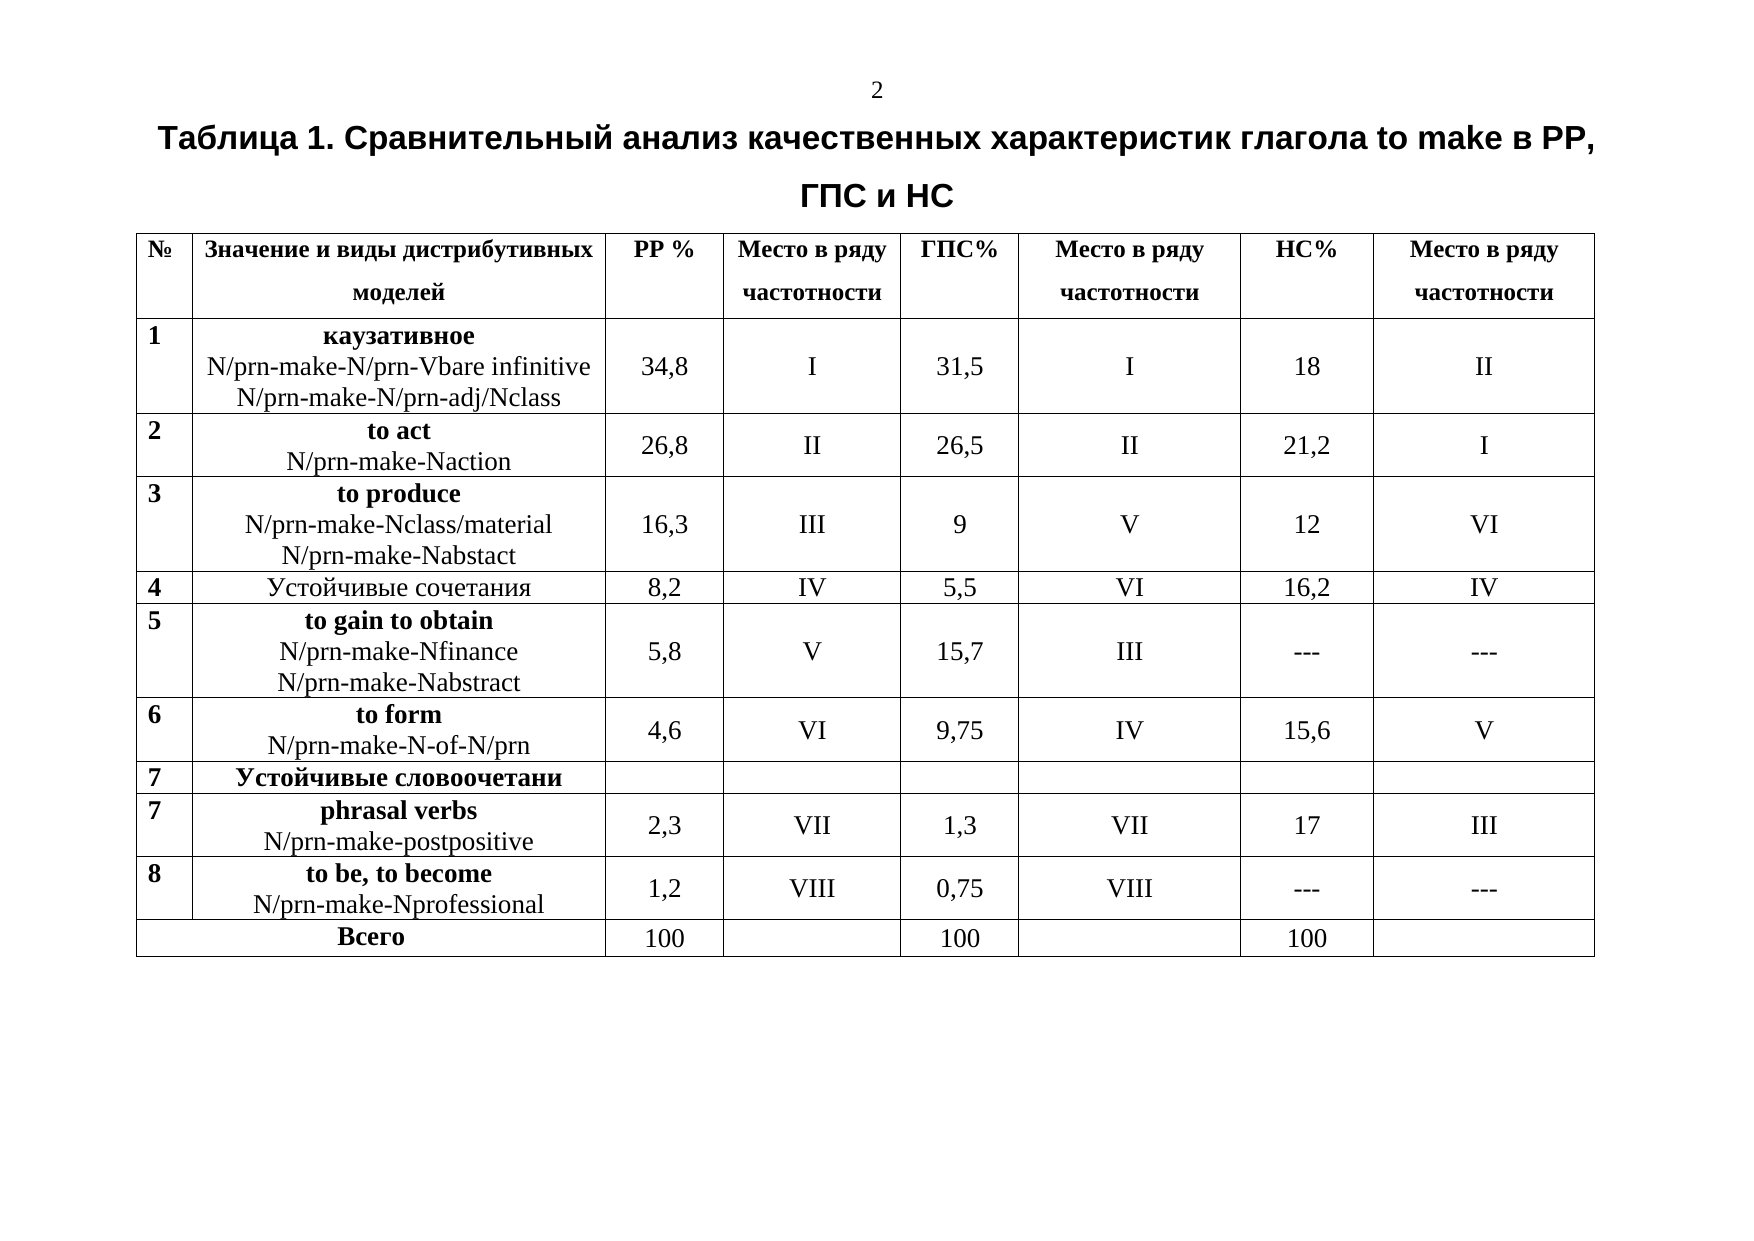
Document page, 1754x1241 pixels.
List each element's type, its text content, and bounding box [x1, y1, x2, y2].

table_cell 34,8 [606, 319, 723, 413]
table_cell 8,2 [606, 572, 723, 603]
table_cell 6 [137, 698, 192, 761]
table_cell III [1019, 604, 1240, 697]
table_cell Устойчивые словоочетани [193, 762, 605, 793]
table_cell VI [724, 698, 900, 761]
table_cell II [1019, 414, 1240, 476]
table_cell I [724, 319, 900, 413]
table_cell II [724, 414, 900, 476]
table_header ГПС% [901, 234, 1018, 318]
table_cell 26,5 [901, 414, 1018, 476]
table_cell IV [724, 572, 900, 603]
table_cell VI [1019, 572, 1240, 603]
table_cell 8 [137, 857, 192, 919]
table_cell 3 [137, 477, 192, 571]
table_header № [137, 234, 192, 318]
table_cell VIII [724, 857, 900, 919]
table_cell 5,5 [901, 572, 1018, 603]
table_header РР % [606, 234, 723, 318]
table_cell 2,3 [606, 794, 723, 856]
table_cell to produce N/prn-make-Nclass/material N/prn-make-Nabstact [193, 477, 605, 571]
table_cell [1019, 920, 1240, 956]
table_cell 18 [1241, 319, 1373, 413]
table_cell 0,75 [901, 857, 1018, 919]
table_cell --- [1241, 604, 1373, 697]
table_cell VII [1019, 794, 1240, 856]
table_cell 1 [137, 319, 192, 413]
table_cell 16,3 [606, 477, 723, 571]
table_cell V [1019, 477, 1240, 571]
table_cell 15,6 [1241, 698, 1373, 761]
table_cell 2 [137, 414, 192, 476]
table_cell to be, to become N/prn-make-Nprofessional [193, 857, 605, 919]
table_header НС% [1241, 234, 1373, 318]
table_cell [901, 762, 1018, 793]
table_cell III [1374, 794, 1594, 856]
table_header Значение и виды дистрибутивных моделей [193, 234, 605, 318]
table_cell Всего [137, 920, 605, 956]
table_cell 26,8 [606, 414, 723, 476]
table_cell phrasal verbs N/prn-make-postpositive [193, 794, 605, 856]
table_cell 7 [137, 794, 192, 856]
table_cell VI [1374, 477, 1594, 571]
table_cell 100 [1241, 920, 1373, 956]
table_cell 21,2 [1241, 414, 1373, 476]
table_cell III [724, 477, 900, 571]
subtitle Таблица 1. Сравнительный анализ качественных характеристик глагола to make в РР, ГПС и НС [148, 118, 1606, 214]
table_cell 7 [137, 762, 192, 793]
table_cell --- [1374, 604, 1594, 697]
table_cell 4,6 [606, 698, 723, 761]
table_cell IV [1019, 698, 1240, 761]
table_cell 5,8 [606, 604, 723, 697]
table_cell V [724, 604, 900, 697]
table_header Место в ряду частотности [1019, 234, 1240, 318]
table_cell 1,3 [901, 794, 1018, 856]
table_cell [1019, 762, 1240, 793]
table_cell [1241, 762, 1373, 793]
table_cell I [1019, 319, 1240, 413]
table_cell VII [724, 794, 900, 856]
table_cell [1374, 762, 1594, 793]
table_cell [606, 762, 723, 793]
table_cell IV [1374, 572, 1594, 603]
table_cell to gain to obtain N/prn-make-Nfinance N/prn-make-Nabstract [193, 604, 605, 697]
table_cell 9 [901, 477, 1018, 571]
table_cell 31,5 [901, 319, 1018, 413]
table_header Место в ряду частотности [1374, 234, 1594, 318]
table_cell [724, 920, 900, 956]
table_cell [1374, 920, 1594, 956]
table_cell 15,7 [901, 604, 1018, 697]
table_cell 12 [1241, 477, 1373, 571]
table_cell каузативное N/prn-make-N/prn-Vbare infinitive N/prn-make-N/prn-adj/Nclass [193, 319, 605, 413]
table_cell [724, 762, 900, 793]
table_cell VIII [1019, 857, 1240, 919]
table_cell --- [1241, 857, 1373, 919]
table_cell 100 [901, 920, 1018, 956]
table_cell 9,75 [901, 698, 1018, 761]
table_cell 1,2 [606, 857, 723, 919]
table_header Место в ряду частотности [724, 234, 900, 318]
table_cell --- [1374, 857, 1594, 919]
table_cell I [1374, 414, 1594, 476]
table_cell II [1374, 319, 1594, 413]
table_cell 17 [1241, 794, 1373, 856]
table_cell V [1374, 698, 1594, 761]
table_cell to act N/prn-make-Naction [193, 414, 605, 476]
table_cell 4 [137, 572, 192, 603]
table_cell 100 [606, 920, 723, 956]
table_cell Устойчивые сочетания [193, 572, 605, 603]
table_cell to form N/prn-make-N-of-N/prn [193, 698, 605, 761]
table_cell 5 [137, 604, 192, 697]
table_cell 16,2 [1241, 572, 1373, 603]
